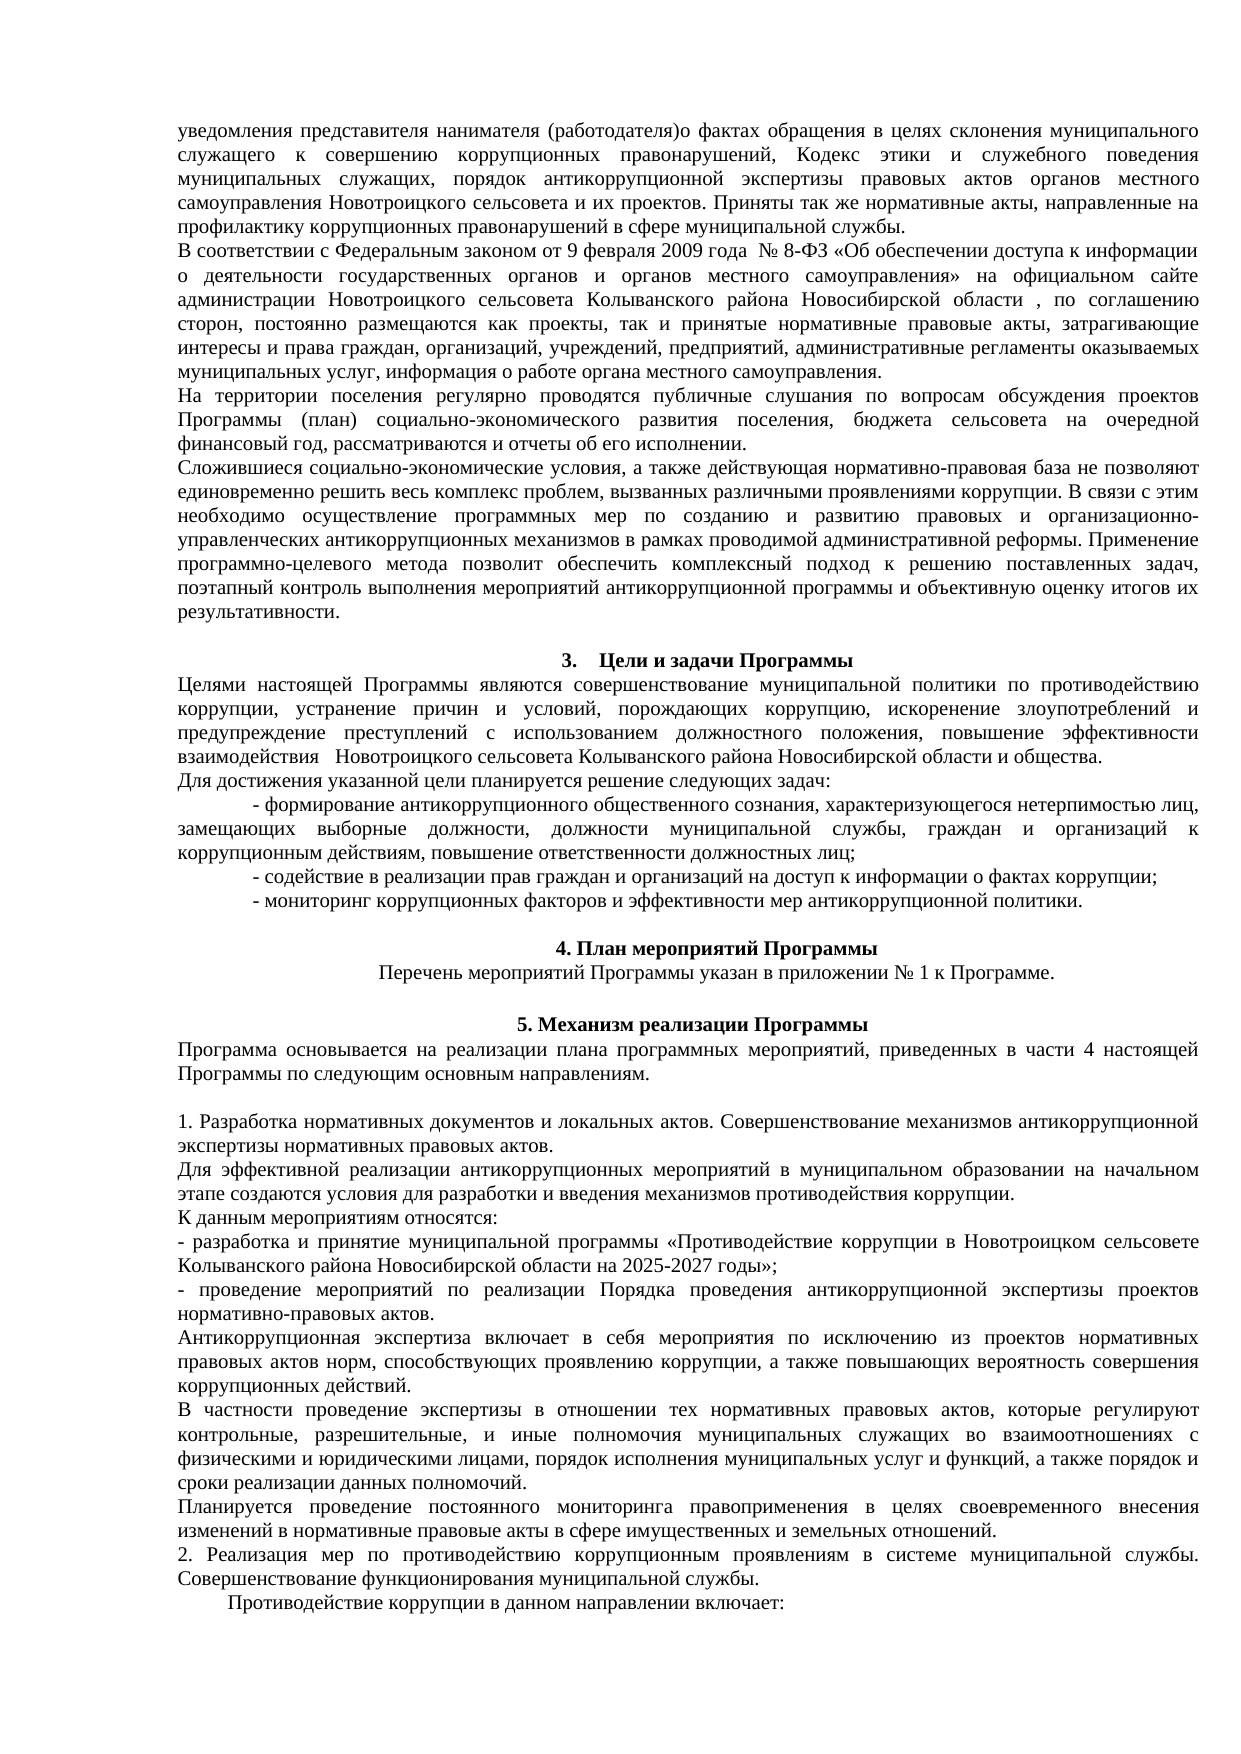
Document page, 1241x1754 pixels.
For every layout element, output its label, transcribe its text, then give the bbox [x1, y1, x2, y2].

text К данным мероприятиям относятся: [177, 1205, 1200, 1229]
text - проведение мероприятий по реализации Порядка проведения антикоррупционной экспертизы проектов нормативно-правовых актов. [177, 1277, 1200, 1325]
text В соответствии с Федеральным законом от 9 февраля 2009 года № 8-ФЗ «Об обеспечении доступа к информации о деятельности государственных органов и органов местного самоуправления» на официальном сайте администрации Новотроицкого сельсовета Колыванского района Новосибирской области , по соглашению сторон, постоянно размещаются как проекты, так и принятые нормативные правовые акты, затрагивающие интересы и права граждан, организаций, учреждений, предприятий, административные регламенты оказываемых муниципальных услуг, информация о работе органа местного самоуправления. [177, 238, 1200, 383]
text 1. Разработка нормативных документов и локальных актов. Совершенствование механизмов антикоррупционной экспертизы нормативных правовых актов. [177, 1109, 1200, 1157]
text Антикоррупционная экспертиза включает в себя мероприятия по исключению из проектов нормативных правовых актов норм, способствующих проявлению коррупции, а также повышающих вероятность совершения коррупционных действий. [177, 1325, 1200, 1397]
text Противодействие коррупции в данном направлении включает: [177, 1590, 1200, 1614]
text Для достижения указанной цели планируется решение следующих задач: [177, 768, 1200, 792]
text 2. Реализация мер по противодействию коррупционным проявлениям в системе муниципальной службы. Совершенствование функционирования муниципальной службы. [177, 1542, 1200, 1590]
list Цели и задачи Программы [215, 647, 1200, 672]
text Программа основывается на реализации плана программных мероприятий, приведенных в части 4 настоящей Программы по следующим основным направлениям. [177, 1036, 1200, 1084]
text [177, 118, 1200, 238]
text 4. План мероприятий Программы [177, 936, 1200, 960]
text На территории поселения регулярно проводятся публичные слушания по вопросам обсуждения проектов Программы (план) социально-экономического развития поселения, бюджета сельсовета на очередной финансовый год, рассматриваются и отчеты об его исполнении. [177, 383, 1200, 455]
text 5. Механизм реализации Программы [177, 1012, 1200, 1036]
text - разработка и принятие муниципальной программы «Противодействие коррупции в Новотроицком сельсовете Колыванского района Новосибирской области на 2025-2027 годы»; [177, 1229, 1200, 1277]
text В частности проведение экспертизы в отношении тех нормативных правовых актов, которые регулируют контрольные, разрешительные, и иные полномочия муниципальных служащих во взаимоотношениях с физическими и юридическими лицами, порядок исполнения муниципальных услуг и функций, а также порядок и сроки реализации данных полномочий. [177, 1397, 1200, 1494]
text Перечень мероприятий Программы указан в приложении № 1 к Программе. [177, 960, 1200, 984]
text Планируется проведение постоянного мониторинга правоприменения в целях своевременного внесения изменений в нормативные правовые акты в сфере имущественных и земельных отношений. [177, 1494, 1200, 1542]
text Для эффективной реализации антикоррупционных мероприятий в муниципальном образовании на начальном этапе создаются условия для разработки и введения механизмов противодействия коррупции. [177, 1157, 1200, 1205]
text - мониторинг коррупционных факторов и эффективности мер антикоррупционной политики. [177, 888, 1200, 912]
text - содействие в реализации прав граждан и организаций на доступ к информации о фактах коррупции; [177, 864, 1200, 888]
text Сложившиеся социально-экономические условия, а также действующая нормативно-правовая база не позволяют единовременно решить весь комплекс проблем, вызванных различными проявлениями коррупции. В связи с этим необходимо осуществление программных мер по созданию и развитию правовых и организационно-управленческих антикоррупционных механизмов в рамках проводимой административной реформы. Применение программно-целевого метода позволит обеспечить комплексный подход к решению поставленных задач, поэтапный контроль выполнения мероприятий антикоррупционной программы и объективную оценку итогов их результативности. [177, 455, 1200, 623]
text Целями настоящей Программы являются совершенствование муниципальной политики по противодействию коррупции, устранение причин и условий, порождающих коррупцию, искоренение злоупотреблений и предупреждение преступлений с использованием должностного положения, повышение эффективности взаимодействия Новотроицкого сельсовета Колыванского района Новосибирской области и общества. [177, 672, 1200, 768]
text - формирование антикоррупционного общественного сознания, характеризующегося нетерпимостью лиц, замещающих выборные должности, должности муниципальной службы, граждан и организаций к коррупционным действиям, повышение ответственности должностных лиц; [177, 792, 1200, 864]
